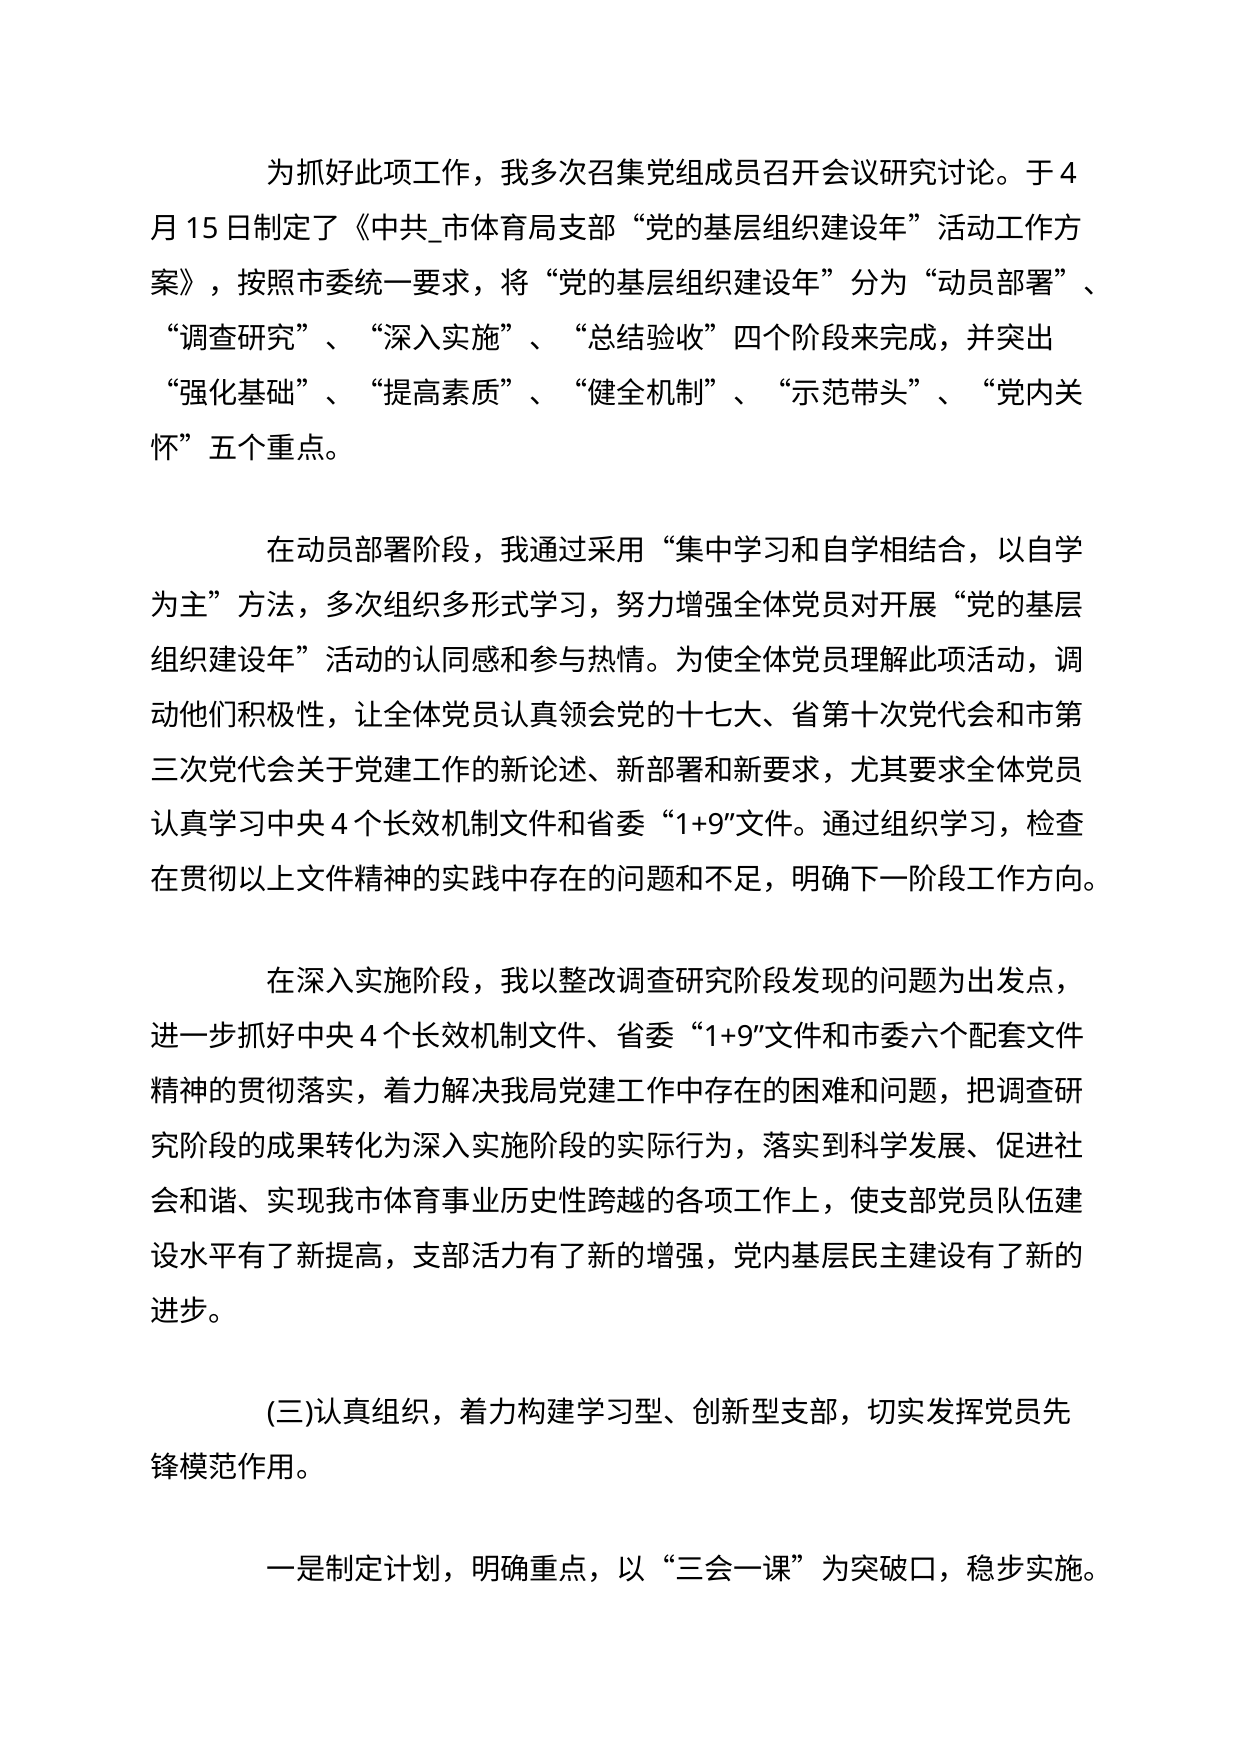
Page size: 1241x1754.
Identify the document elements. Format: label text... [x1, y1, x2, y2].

text (三)认真组织，着力构建学习型、创新型支部，切实发挥党员先锋模范作用。 [150, 1389, 1090, 1486]
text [150, 1546, 1090, 1588]
text 在动员部署阶段，我通过采用“集中学习和自学相结合，以自学为主”方法，多次组织多形式学习，努力增强全体党员对开展“党的基层组织建设年”活动的认同感和参与热情。为使全体党员理解此项活动，调动他们积极性，让全体党员认真领会党的十七大、省第十次党代会和市第三次党代会关于党建工作的新论述、新部署和新要求，尤其要求全体党员认真学习中央4个长效机制文件和省委“1+9”文件。通过组织学习，检查在贯彻以上文件精神的实践中存在的问题和不足，明确下一阶段工作方向。 [150, 526, 1090, 898]
text 为抓好此项工作，我多次召集党组成员召开会议研究讨论。于4月15日制定了《中共_市体育局支部“党的基层组织建设年”活动工作方案》，按照市委统一要求，将“党的基层组织建设年”分为“动员部署”、“调查研究”、“深入实施”、“总结验收”四个阶段来完成，并突出“强化基础”、“提高素质”、“健全机制”、“示范带头”、“党内关怀”五个重点。 [150, 150, 1090, 467]
text 在深入实施阶段，我以整改调查研究阶段发现的问题为出发点，进一步抓好中央4个长效机制文件、省委“1+9”文件和市委六个配套文件精神的贯彻落实，着力解决我局党建工作中存在的困难和问题，把调查研究阶段的成果转化为深入实施阶段的实际行为，落实到科学发展、促进社会和谐、实现我市体育事业历史性跨越的各项工作上，使支部党员队伍建设水平有了新提高，支部活力有了新的增强，党内基层民主建设有了新的进步。 [150, 958, 1090, 1329]
